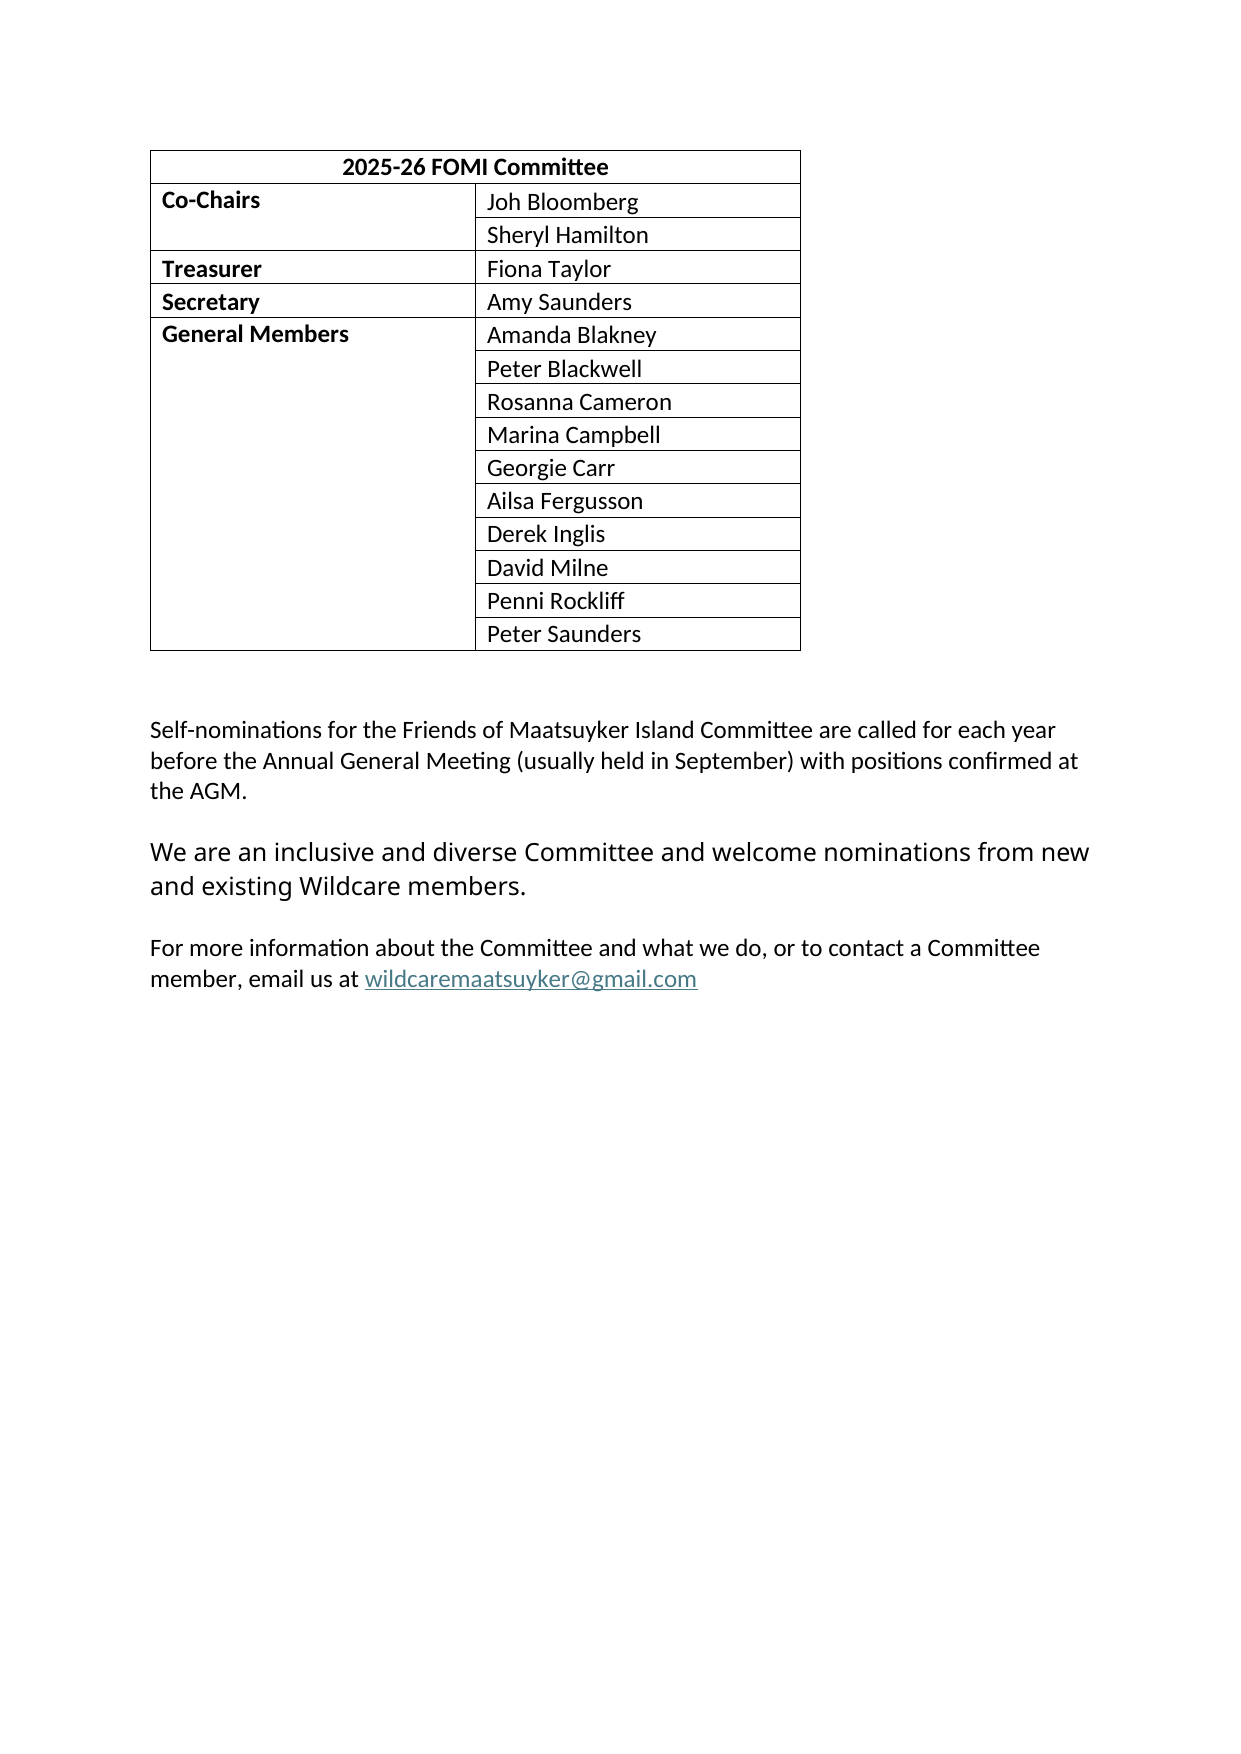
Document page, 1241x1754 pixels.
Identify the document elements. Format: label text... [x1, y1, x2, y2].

table_cell Fiona Taylor [476, 251, 800, 283]
table_cell Co-Chairs [151, 184, 475, 250]
table_cell Georgie Carr [476, 451, 800, 483]
table_cell Marina Campbell [476, 418, 800, 450]
text For more information about the Committee and what we do, or to contact a Committee member, email us at wildcaremaatsuyker@gmail.com [150, 932, 1090, 993]
table_cell Peter Saunders [476, 618, 800, 650]
table_cell Derek Inglis [476, 518, 800, 550]
table_cell Rosanna Cameron [476, 384, 800, 417]
table_cell Peter Blackwell [476, 351, 800, 383]
table_cell Sheryl Hamilton [476, 218, 800, 250]
table_header 2025-26 FOMI Committee [151, 151, 800, 183]
table_cell Penni Rockliff [476, 584, 800, 617]
table_cell Amanda Blakney [476, 318, 800, 350]
table_cell Secretary [151, 284, 475, 317]
table_cell Joh Bloomberg [476, 184, 800, 217]
table_cell Ailsa Fergusson [476, 484, 800, 517]
text We are an inclusive and diverse Committee and welcome nominations from new and existing Wildcare members. [150, 835, 1090, 903]
text Self-nominations for the Friends of Maatsuyker Island Committee are called for each year before the Annual General Meeting (usually held in September) with positions confirmed at the AGM. [150, 714, 1090, 806]
table_cell General Members [151, 318, 475, 650]
table_cell Treasurer [151, 251, 475, 283]
table_cell Amy Saunders [476, 284, 800, 317]
table_cell David Milne [476, 551, 800, 583]
